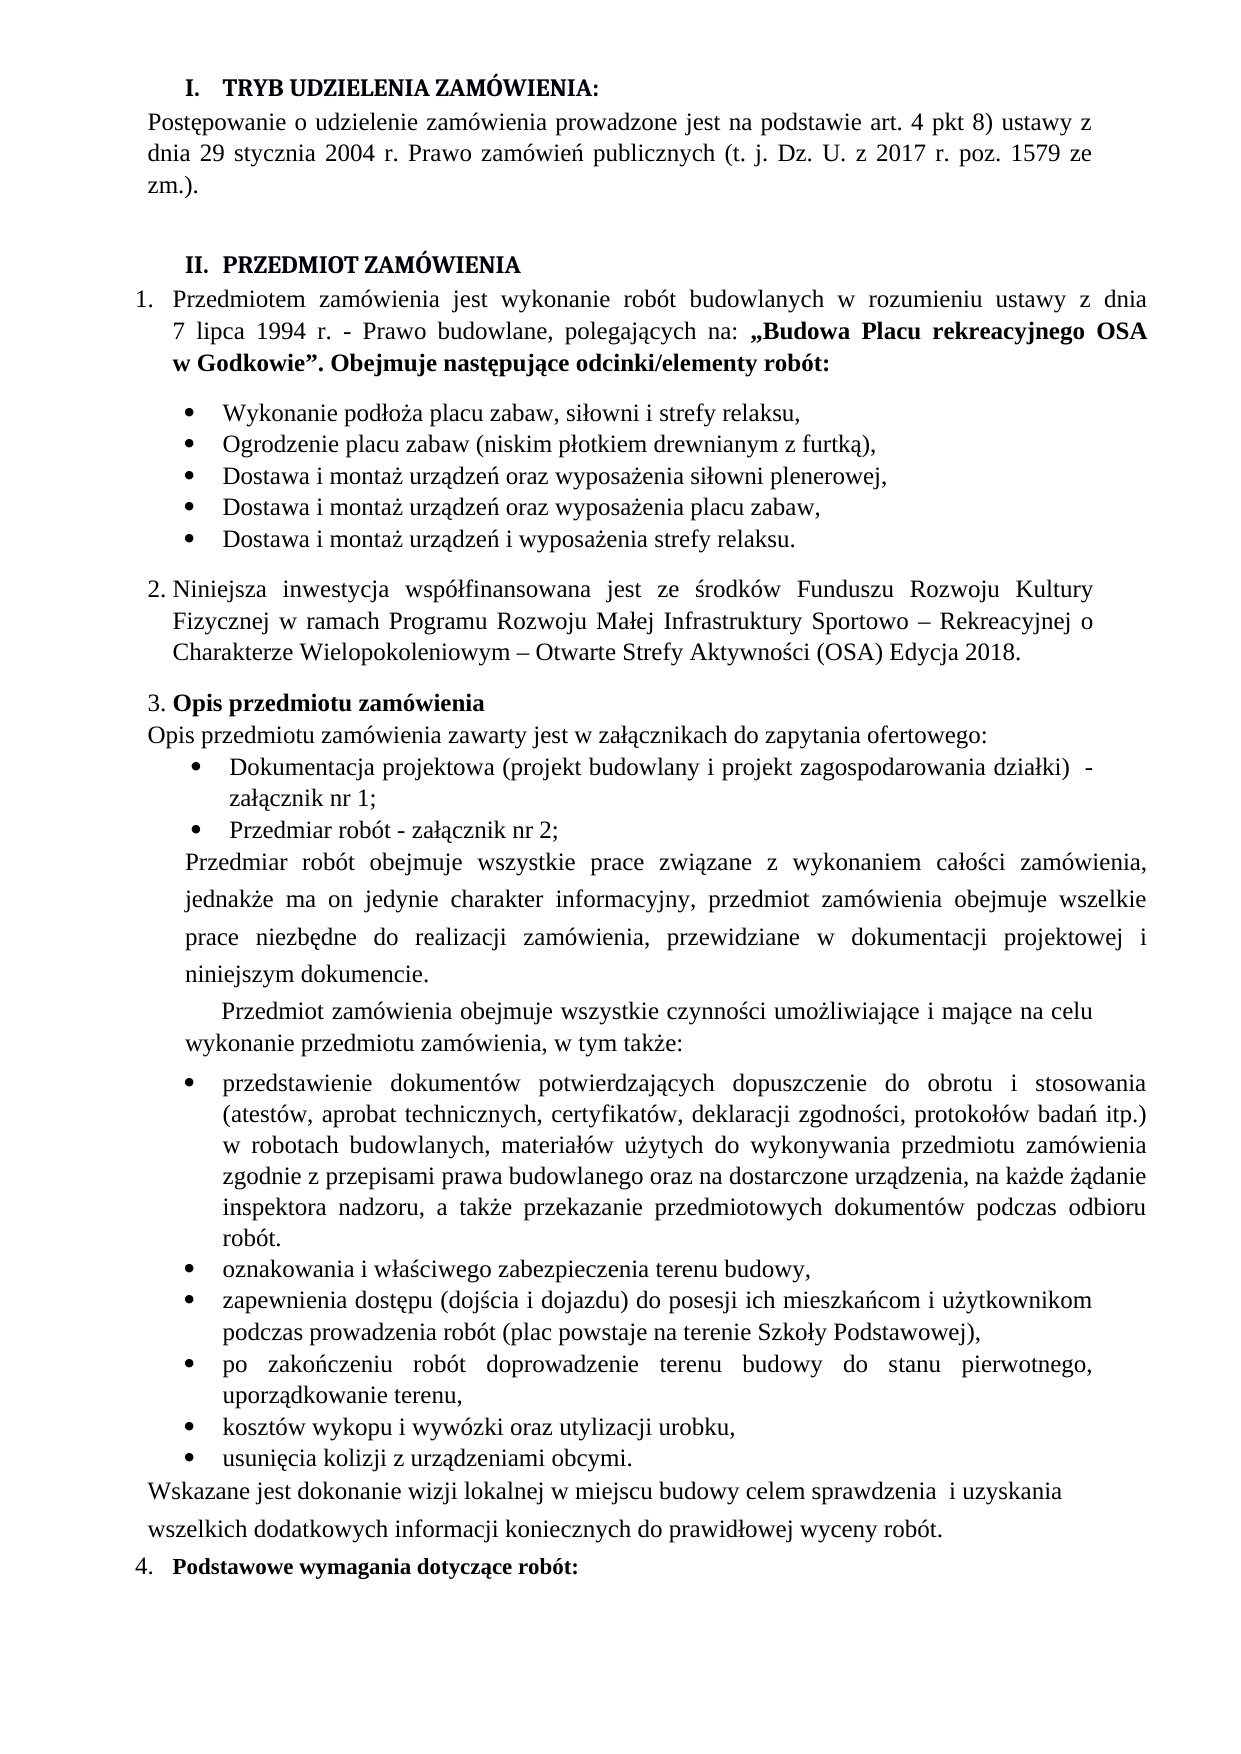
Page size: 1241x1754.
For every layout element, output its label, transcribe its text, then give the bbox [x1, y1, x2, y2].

list zapewnienia dostępu (dojścia i dojazdu) do posesji ich mieszkańcom i użytkownikom podczas prowadzenia robót (plac powstaje na terenie Szkoły Podstawowej), [185, 1286, 1093, 1346]
list kosztów wykopu i wywózki oraz utylizacji urobku, [185, 1412, 1093, 1441]
list Podstawowe wymagania dotyczące robót: [172, 1551, 1094, 1580]
list oznakowania i właściwego zabezpieczenia terenu budowy, [185, 1254, 1093, 1283]
list po zakończeniu robót doprowadzenie terenu budowy do stanu pierwotnego, uporządkowanie terenu, [185, 1349, 1093, 1409]
text Wskazane jest dokonanie wizji lokalnej w miejscu budowy celem sprawdzenia i uzyskania wszelkich dodatkowych informacji koniecznych do prawidłowej wyceny robót. [147, 1476, 1148, 1542]
list Przedmiotem zamówienia jest wykonanie robót budowlanych w rozumieniu ustawy z dnia 7 lipca 1994 r. - Prawo budowlane, polegających na: „Budowa Placu rekreacyjnego OSA w Godkowie”. Obejmuje następujące odcinki/elementy robót: [135, 284, 1148, 376]
text Przedmiar robót obejmuje wszystkie prace związane z wykonaniem całości zamówienia, jednakże ma on jedynie charakter informacyjny, przedmiot zamówienia obejmuje wszelkie prace niezbędne do realizacji zamówienia, przewidziane w dokumentacji projektowej i niniejszym dokumencie. [185, 847, 1148, 988]
list Dostawa i montaż urządzeń oraz wyposażenia siłowni plenerowej, [185, 461, 1094, 490]
list przedstawienie dokumentów potwierdzających dopuszczenie do obrotu i stosowania (atestów, aprobat technicznych, certyfikatów, deklaracji zgodności, protokołów badań itp.) w robotach budowlanych, materiałów użytych do wykonywania przedmiotu zamówienia zgodnie z przepisami prawa budowlanego oraz na dostarczone urządzenia, na każde żądanie inspektora nadzoru, a także przekazanie przedmiotowych dokumentów podczas odbioru robót. [185, 1068, 1147, 1252]
list Dokumentacja projektowa (projekt budowlany i projekt zagospodarowania działki) - załącznik nr 1; [192, 752, 1094, 812]
list Dostawa i montaż urządzeń i wyposażenia strefy relaksu. [185, 524, 1094, 553]
text Postępowanie o udzielenie zamówienia prowadzone jest na podstawie art. 4 pkt 8) ustawy z dnia 29 stycznia 2004 r. Prawo zamówień publicznych (t. j. Dz. U. z 2017 r. poz. 1579 ze zm.). [147, 107, 1093, 199]
list usunięcia kolizji z urządzeniami obcymi. [185, 1443, 1093, 1472]
text Opis przedmiotu zamówienia zawarty jest w załącznikach do zapytania ofertowego: [147, 720, 1094, 748]
subtitle PRZEDMIOT ZAMÓWIENIA [185, 251, 1093, 280]
list Niniejsza inwestycja współfinansowana jest ze środków Funduszu Rozwoju Kultury Fizycznej w ramach Programu Rozwoju Małej Infrastruktury Sportowo – Rekreacyjnej o Charakterze Wielopokoleniowym – Otwarte Strefy Aktywności (OSA) Edycja 2018. [147, 574, 1094, 666]
text Przedmiot zamówienia obejmuje wszystkie czynności umożliwiające i mające na celu wykonanie przedmiotu zamówienia, w tym także: [185, 996, 1094, 1056]
list Przedmiar robót - załącznik nr 2; [192, 815, 1094, 844]
list Dostawa i montaż urządzeń oraz wyposażenia placu zabaw, [185, 492, 1094, 521]
list Ogrodzenie placu zabaw (niskim płotkiem drewnianym z furtką), [185, 429, 1094, 458]
subtitle TRYB UDZIELENIA ZAMÓWIENIA: [185, 74, 1093, 102]
list Opis przedmiotu zamówienia [172, 688, 1094, 716]
list Wykonanie podłoża placu zabaw, siłowni i strefy relaksu, [185, 398, 1094, 427]
